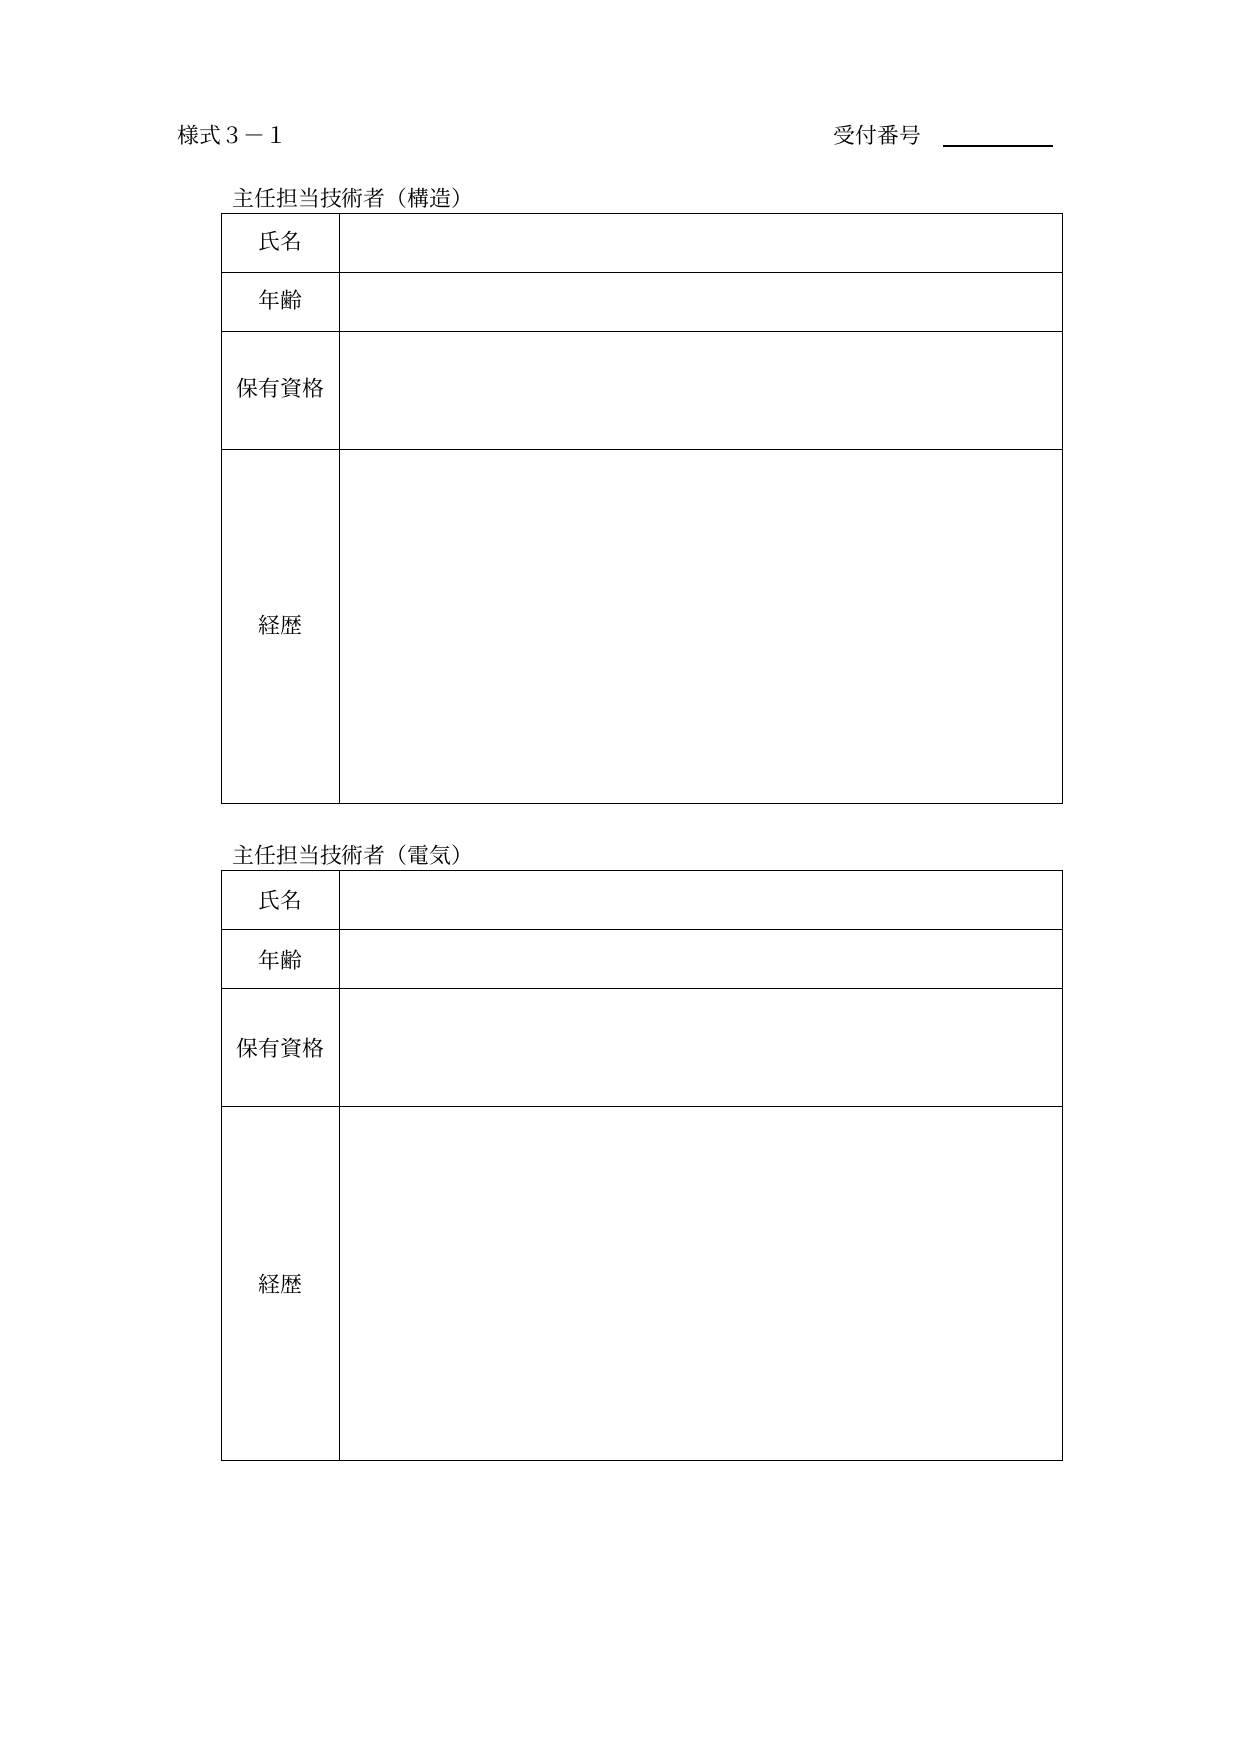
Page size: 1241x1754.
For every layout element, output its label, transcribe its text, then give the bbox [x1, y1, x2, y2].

table_cell 氏名 [222, 214, 339, 272]
table_cell [340, 332, 1062, 449]
table_cell 年齢 [222, 930, 339, 988]
table_cell [340, 989, 1062, 1106]
table_cell 経歴 [222, 450, 339, 803]
table_cell 保有資格 [222, 989, 339, 1106]
table_cell [340, 273, 1062, 331]
table_cell 保有資格 [222, 332, 339, 449]
table_cell [340, 450, 1062, 803]
table_cell 年齢 [222, 273, 339, 331]
table_cell [340, 1107, 1062, 1460]
table_cell [340, 214, 1062, 272]
table_header 主任担当技術者（電気） [221, 834, 1063, 869]
table_cell 経歴 [222, 1107, 339, 1460]
table_cell [340, 871, 1062, 928]
table_cell 氏名 [222, 871, 339, 928]
table_header 主任担当技術者（構造） [221, 177, 1063, 213]
table_cell [340, 930, 1062, 988]
